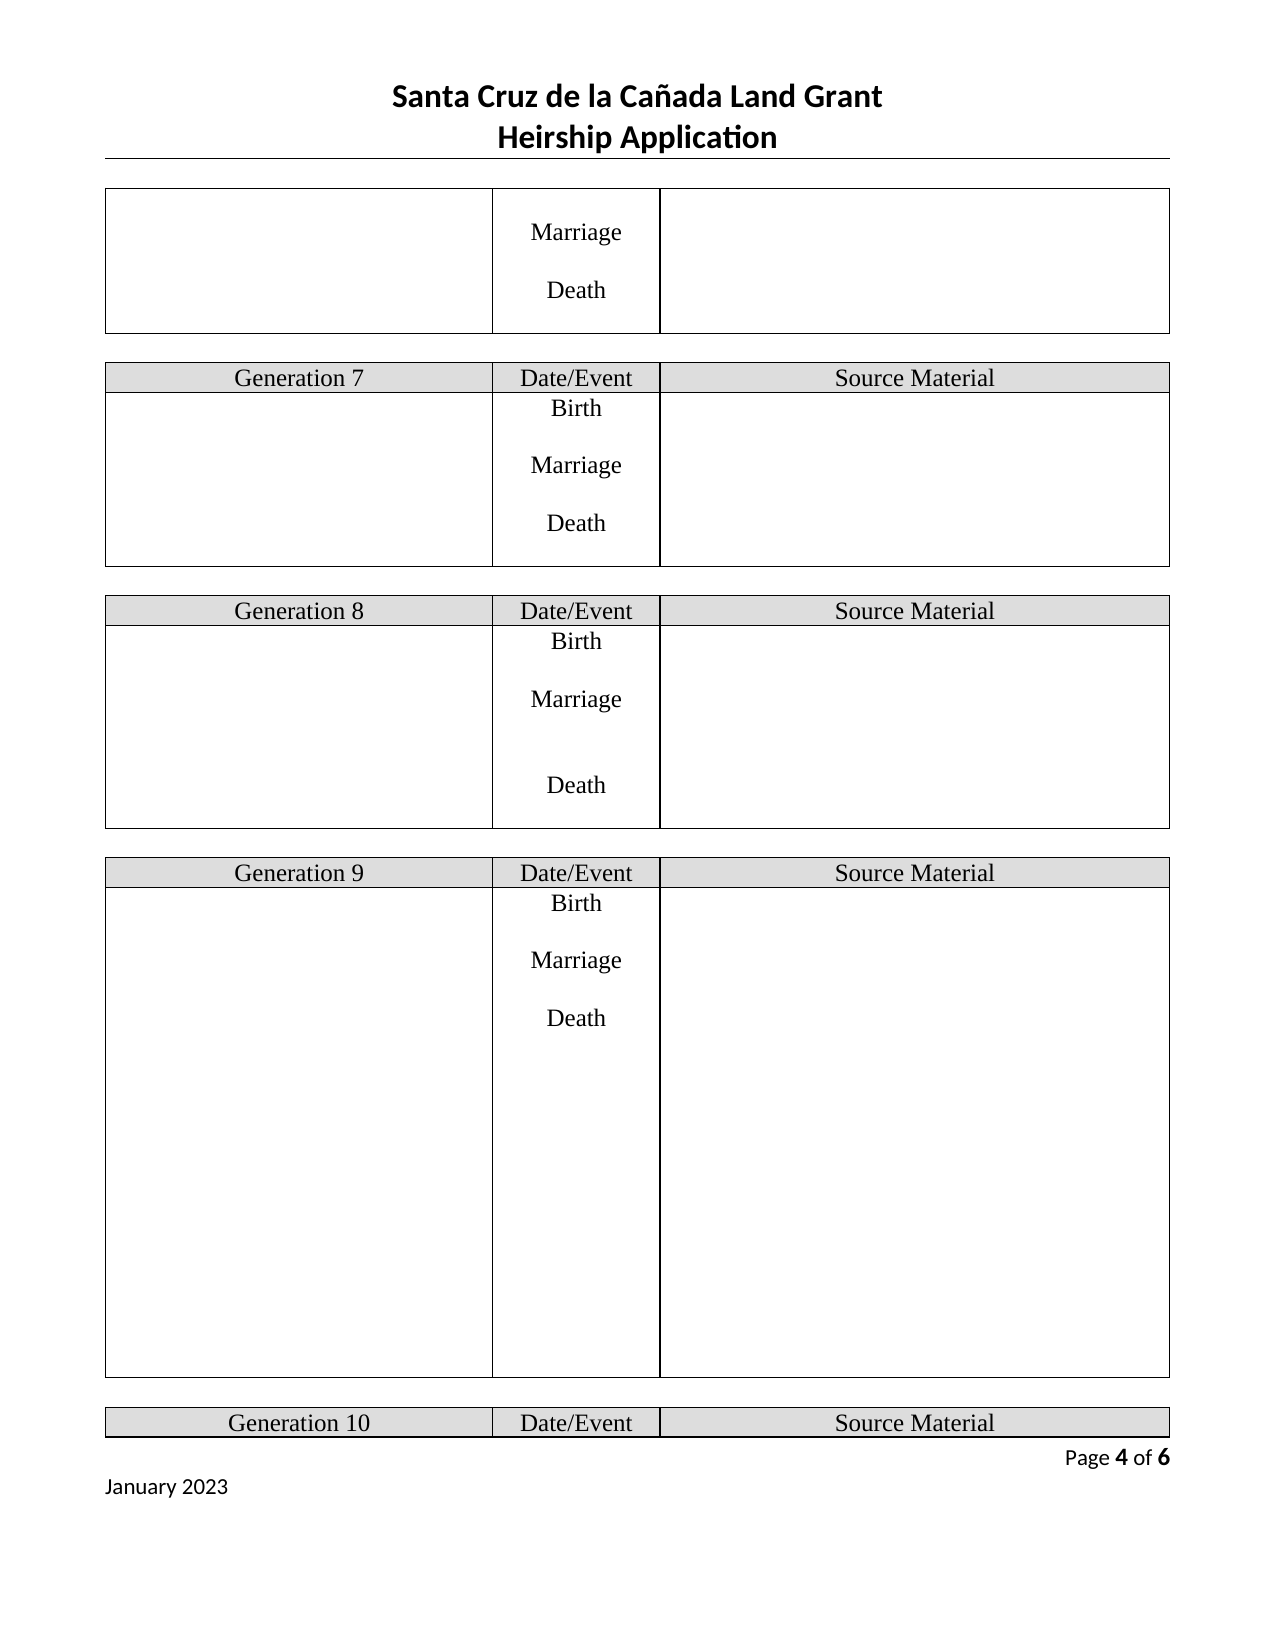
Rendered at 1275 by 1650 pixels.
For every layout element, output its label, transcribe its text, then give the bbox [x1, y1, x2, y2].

table_cell [106, 888, 492, 1377]
table_cell [106, 393, 492, 566]
table_header Source Material [661, 858, 1169, 887]
table_header Generation 8 [106, 596, 492, 625]
table_header Generation 10 [106, 1408, 492, 1436]
table_cell [106, 189, 492, 332]
table_cell [106, 626, 492, 827]
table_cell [493, 189, 659, 332]
table_header Source Material [661, 596, 1169, 625]
table_cell Birth Marriage Death [493, 626, 659, 827]
table_header Generation 9 [106, 858, 492, 887]
table_cell [661, 626, 1169, 827]
table_header Date/Event [493, 1408, 659, 1436]
table_cell [661, 393, 1169, 566]
table_cell [661, 888, 1169, 1377]
table_cell Birth Marriage Death [493, 393, 659, 566]
table_cell Birth Marriage Death [493, 888, 659, 1377]
table_header Date/Event [493, 858, 659, 887]
table_cell [661, 189, 1169, 332]
table_header Generation 7 [106, 363, 492, 392]
table_header Date/Event [493, 363, 659, 392]
table_header Source Material [661, 1408, 1169, 1436]
table_header Date/Event [493, 596, 659, 625]
table_header Source Material [661, 363, 1169, 392]
